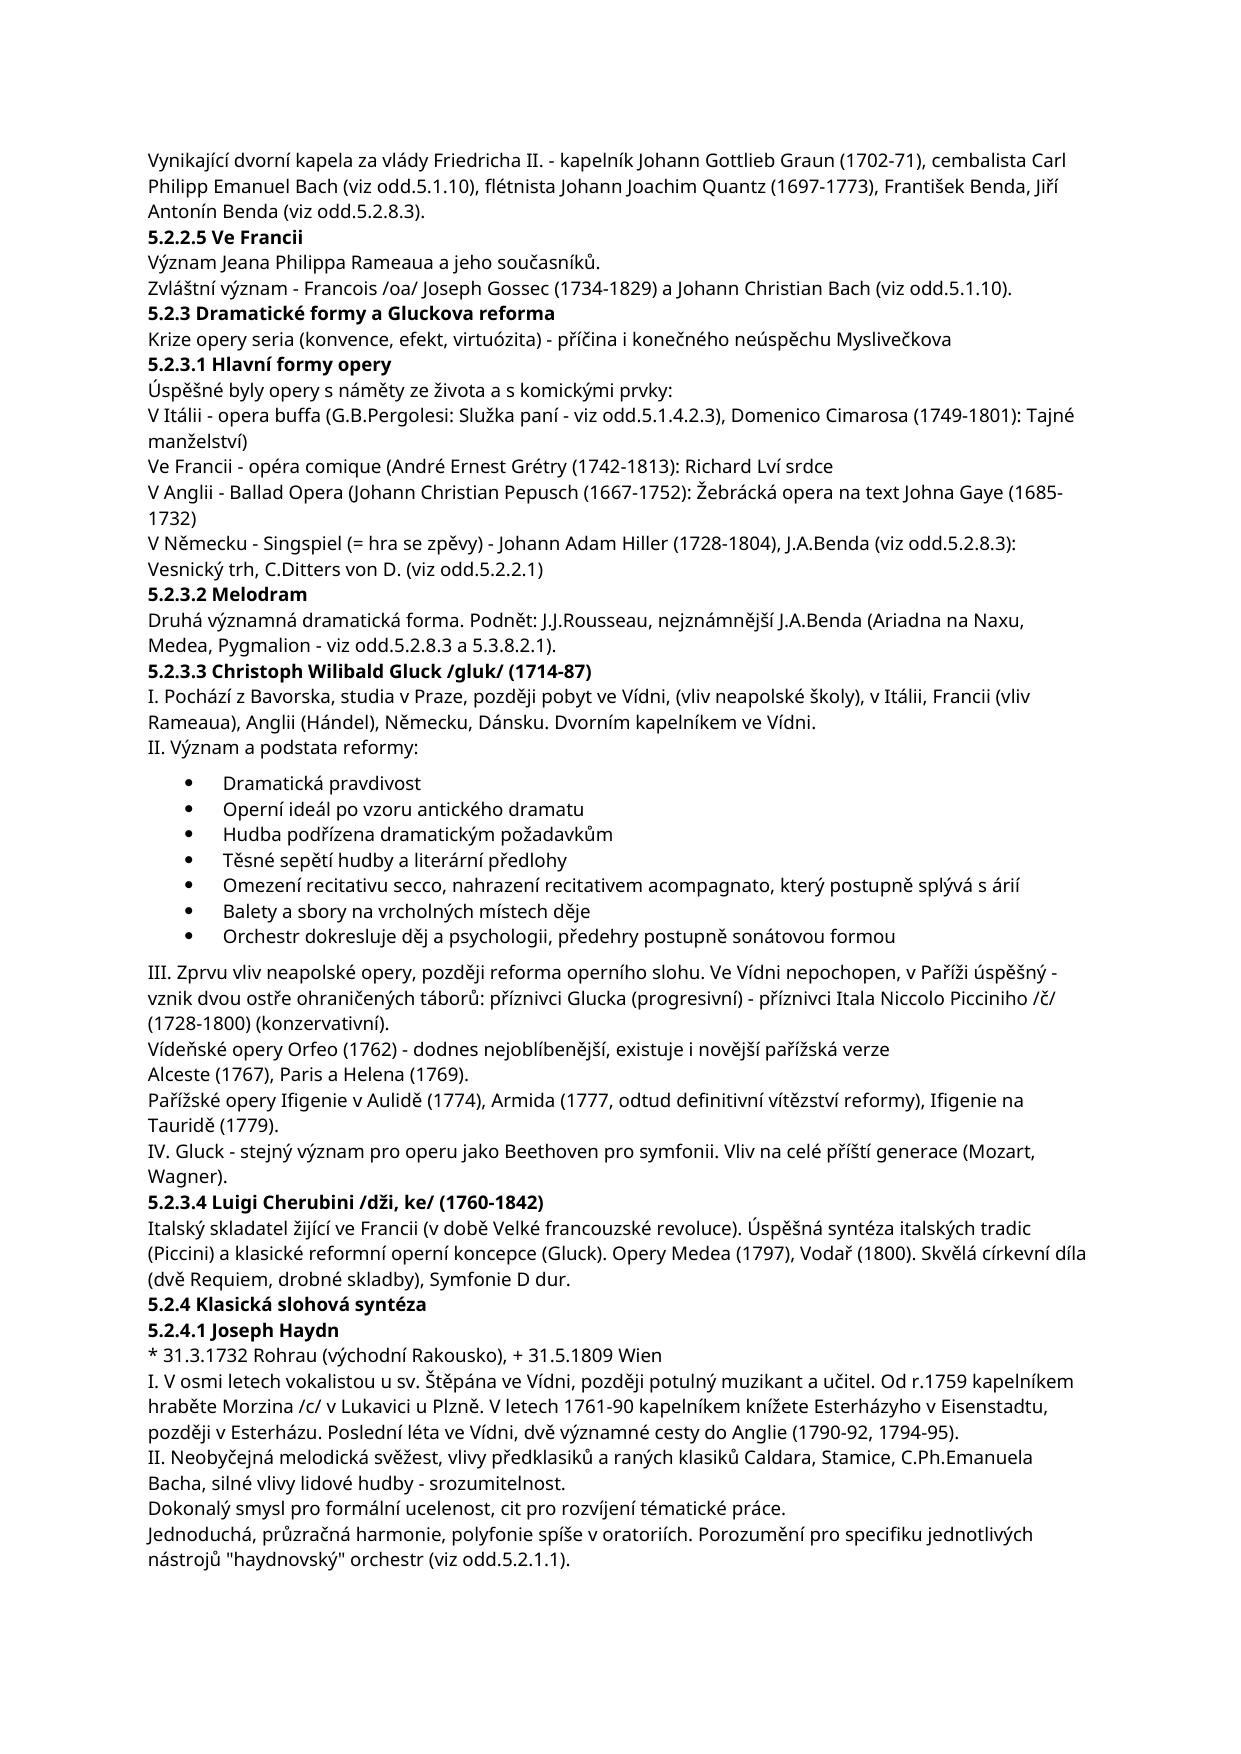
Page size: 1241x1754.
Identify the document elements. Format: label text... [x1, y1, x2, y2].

text Alceste (1767), Paris a Helena (1769). [148, 1062, 1093, 1087]
list Operní ideál po vzoru antického dramatu [185, 796, 1093, 822]
text Italský skladatel žijící ve Francii (v době Velké francouzské revoluce). Úspěšná syntéza italských tradic (Piccini) a klasické reformní operní koncepce (Gluck). Opery Medea (1797), Vodař (1800). Skvělá církevní díla (dvě Requiem, drobné skladby), Symfonie D dur. [148, 1215, 1093, 1291]
text 5.2.3.2 Melodram [148, 581, 1093, 607]
text III. Zprvu vliv neapolské opery, později reforma operního slohu. Ve Vídni nepochopen, v Paříži úspěšný - vznik dvou ostře ohraničených táborů: příznivci Glucka (progresivní) - příznivci Itala Niccolo Picciniho /č/ (1728-1800) (konzervativní). [148, 959, 1093, 1036]
text V Itálii - opera buffa (G.B.Pergolesi: Služka paní - viz odd.5.1.4.2.3), Domenico Cimarosa (1749-1801): Tajné manželství) [148, 403, 1093, 454]
text Zvláštní význam - Francois /oa/ Joseph Gossec (1734-1829) a Johann Christian Bach (viz odd.5.1.10). [148, 275, 1093, 301]
text Úspěšné byly opery s náměty ze života a s komickými prvky: [148, 377, 1093, 403]
text 5.2.2.5 Ve Francii [148, 224, 1093, 250]
text 5.2.4 Klasická slohová syntéza [148, 1291, 1093, 1317]
text Význam Jeana Philippa Rameaua a jeho současníků. [148, 250, 1093, 275]
list Omezení recitativu secco, nahrazení recitativem acompagnato, který postupně splývá s árií [185, 873, 1093, 898]
list Hudba podřízena dramatickým požadavkům [185, 822, 1093, 847]
text Dokonalý smysl pro formální ucelenost, cit pro rozvíjení tématické práce. [148, 1496, 1093, 1521]
list Balety a sbory na vrcholných místech děje [185, 898, 1093, 924]
text Pařížské opery Ifigenie v Aulidě (1774), Armida (1777, odtud definitivní vítězství reformy), Ifigenie na Tauridě (1779). [148, 1087, 1093, 1138]
list Dramatická pravdivost [185, 771, 1093, 796]
text Krize opery seria (konvence, efekt, virtuózita) - příčina i konečného neúspěchu Myslivečkova [148, 326, 1093, 352]
text V Anglii - Ballad Opera (Johann Christian Pepusch (1667-1752): Žebrácká opera na text Johna Gaye (1685-1732) [148, 479, 1093, 530]
text Jednoduchá, průzračná harmonie, polyfonie spíše v oratoriích. Porozumění pro specifiku jednotlivých nástrojů "haydnovský" orchestr (viz odd.5.2.1.1). [148, 1521, 1093, 1572]
text 5.2.3 Dramatické formy a Gluckova reforma [148, 301, 1093, 326]
text Vynikající dvorní kapela za vlády Friedricha II. - kapelník Johann Gottlieb Graun (1702-71), cembalista Carl Philipp Emanuel Bach (viz odd.5.1.10), flétnista Johann Joachim Quantz (1697-1773), František Benda, Jiří Antonín Benda (viz odd.5.2.8.3). [148, 148, 1093, 224]
text Ve Francii - opéra comique (André Ernest Grétry (1742-1813): Richard Lví srdce [148, 454, 1093, 479]
text 5.2.3.4 Luigi Cherubini /dži, ke/ (1760-1842) [148, 1189, 1093, 1215]
text 5.2.4.1 Joseph Haydn [148, 1317, 1093, 1342]
text Druhá významná dramatická forma. Podnět: J.J.Rousseau, nejznámnější J.A.Benda (Ariadna na Naxu, Medea, Pygmalion - viz odd.5.2.8.3 a 5.3.8.2.1). [148, 607, 1093, 658]
text IV. Gluck - stejný význam pro operu jako Beethoven pro symfonii. Vliv na celé příští generace (Mozart, Wagner). [148, 1138, 1093, 1189]
text I. V osmi letech vokalistou u sv. Štěpána ve Vídni, později potulný muzikant a učitel. Od r.1759 kapelníkem hraběte Morzina /c/ v Lukavici u Plzně. V letech 1761-90 kapelníkem knížete Esterházyho v Eisenstadtu, později v Esterházu. Poslední léta ve Vídni, dvě významné cesty do Anglie (1790-92, 1794-95). [148, 1368, 1093, 1444]
text 5.2.3.3 Christoph Wilibald Gluck /gluk/ (1714-87) [148, 658, 1093, 683]
list Těsné sepětí hudby a literární předlohy [185, 847, 1093, 873]
text I. Pochází z Bavorska, studia v Praze, později pobyt ve Vídni, (vliv neapolské školy), v Itálii, Francii (vliv Rameaua), Anglii (Hándel), Německu, Dánsku. Dvorním kapelníkem ve Vídni. [148, 683, 1093, 734]
text II. Neobyčejná melodická svěžest, vlivy předklasiků a raných klasiků Caldara, Stamice, C.Ph.Emanuela Bacha, silné vlivy lidové hudby - srozumitelnost. [148, 1444, 1093, 1496]
text V Německu - Singspiel (= hra se zpěvy) - Johann Adam Hiller (1728-1804), J.A.Benda (viz odd.5.2.8.3): Vesnický trh, C.Ditters von D. (viz odd.5.2.2.1) [148, 530, 1093, 581]
text Vídeňské opery Orfeo (1762) - dodnes nejoblíbenější, existuje i novější pařížská verze [148, 1036, 1093, 1062]
text II. Význam a podstata reformy: [148, 734, 1093, 760]
text * 31.3.1732 Rohrau (východní Rakousko), + 31.5.1809 Wien [148, 1342, 1093, 1368]
list Orchestr dokresluje děj a psychologii, předehry postupně sonátovou formou [185, 924, 1093, 949]
text 5.2.3.1 Hlavní formy opery [148, 352, 1093, 377]
